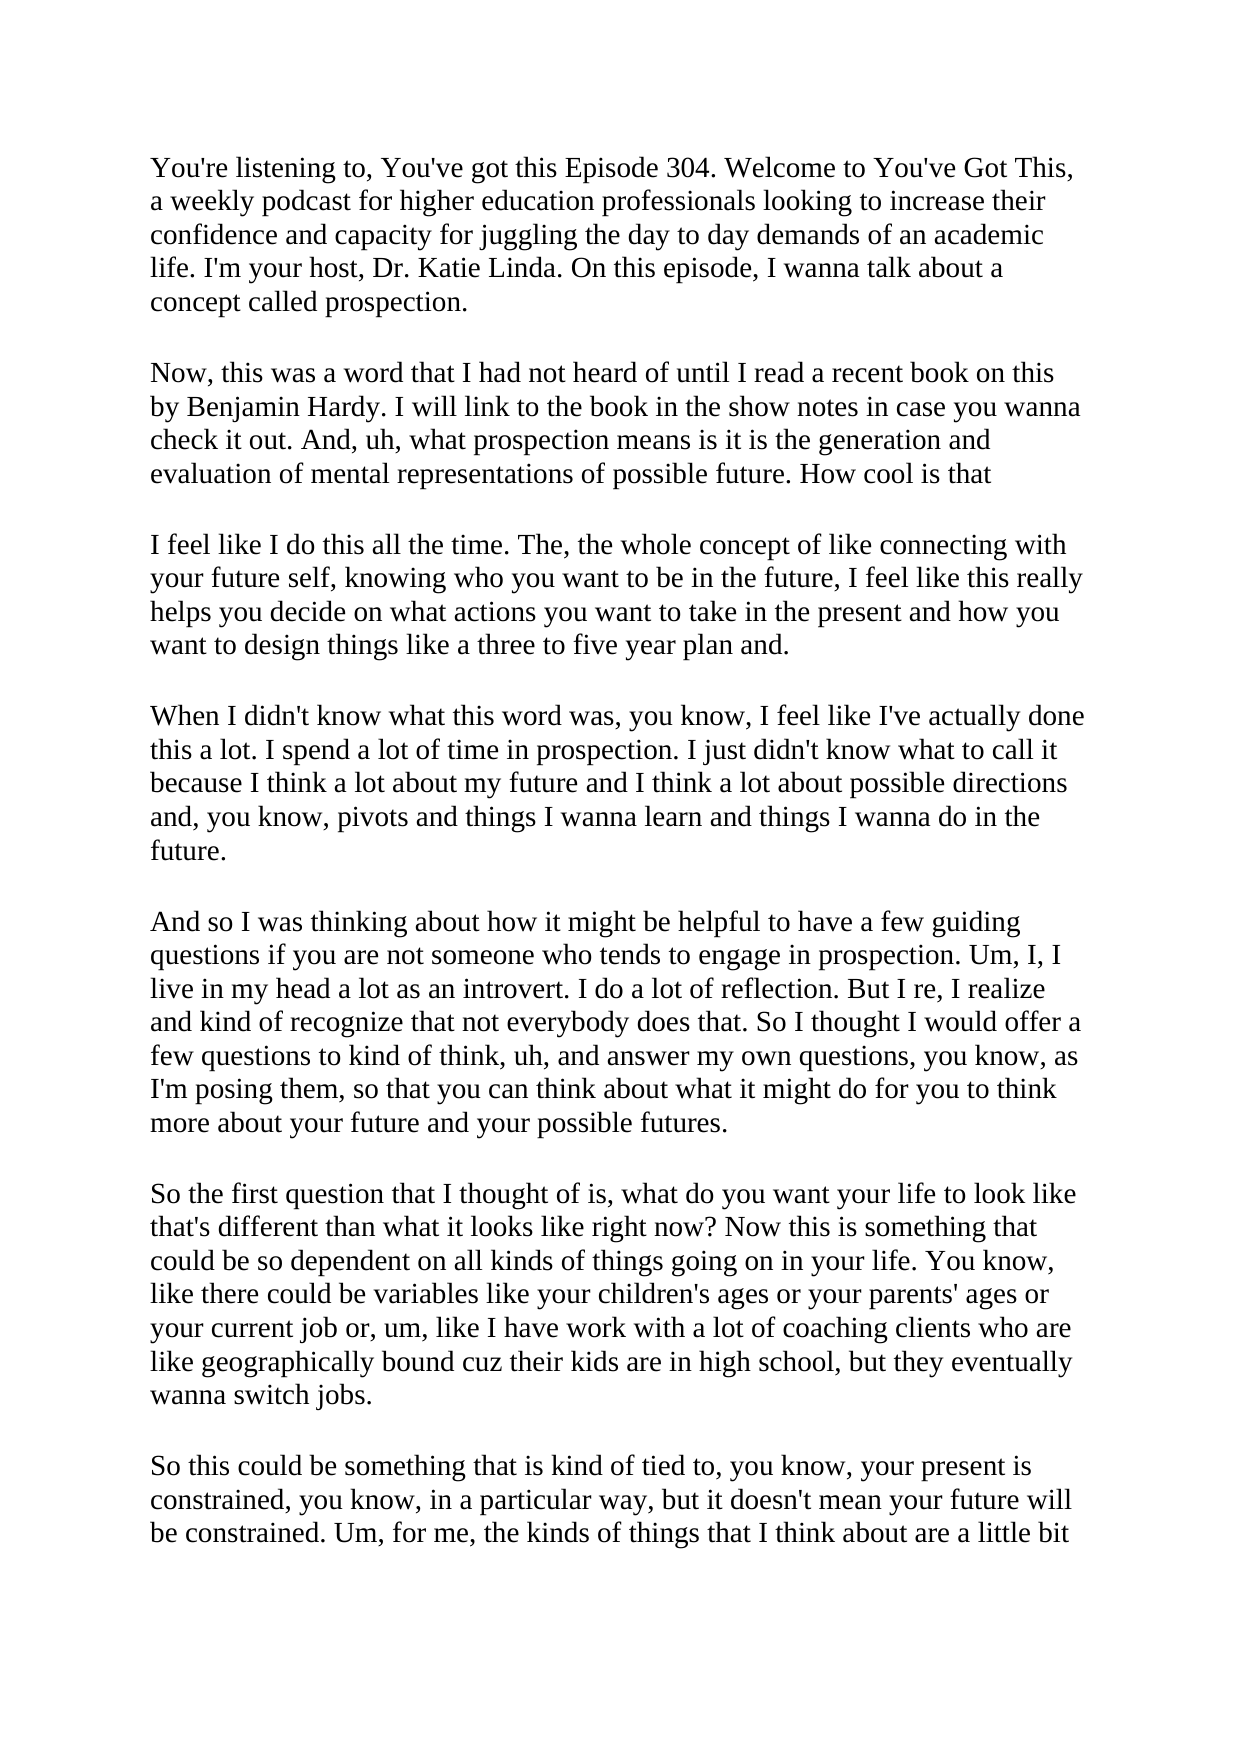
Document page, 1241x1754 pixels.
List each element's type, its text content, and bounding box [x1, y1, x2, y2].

text I feel like I do this all the time. The, the whole concept of like connecting with your future self, knowing who you want to be in the future, I feel like this really helps you decide on what actions you want to take in the present and how you want to design things like a three to five year plan and. [150, 527, 1090, 661]
text You're listening to, You've got this Episode 304. Welcome to You've Got This, a weekly podcast for higher education professionals looking to increase their confidence and capacity for juggling the day to day demands of an academic life. I'm your host, Dr. Katie Linda. On this episode, I wanna talk about a concept called prospection. [150, 150, 1090, 318]
text When I didn't know what this word was, you know, I feel like I've actually done this a lot. I spend a lot of time in prospection. I just didn't know what to call it because I think a lot about my future and I think a lot about possible directions and, you know, pivots and things I wanna learn and things I wanna do in the future. [150, 698, 1090, 866]
text Now, this was a word that I had not heard of until I read a recent book on this by Benjamin Hardy. I will link to the book in the show notes in case you wanna check it out. And, uh, what prospection means is it is the generation and evaluation of mental representations of possible future. How cool is that [150, 355, 1090, 489]
text And so I was thinking about how it might be helpful to have a few guiding questions if you are not someone who tends to engage in prospection. Um, I, I live in my head a lot as an introvert. I do a lot of reflection. But I re, I realize and kind of recognize that not everybody does that. So I thought I would offer a few questions to kind of think, uh, and answer my own questions, you know, as I'm posing them, so that you can think about what it might do for you to think more about your future and your possible futures. [150, 904, 1090, 1138]
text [150, 1448, 1090, 1549]
text So the first question that I thought of is, what do you want your life to look like that's different than what it looks like right now? Now this is something that could be so dependent on all kinds of things going on in your life. You know, like there could be variables like your children's ages or your parents' ages or your current job or, um, like I have work with a lot of coaching clients who are like geographically bound cuz their kids are in high school, but they eventually wanna switch jobs. [150, 1176, 1090, 1411]
